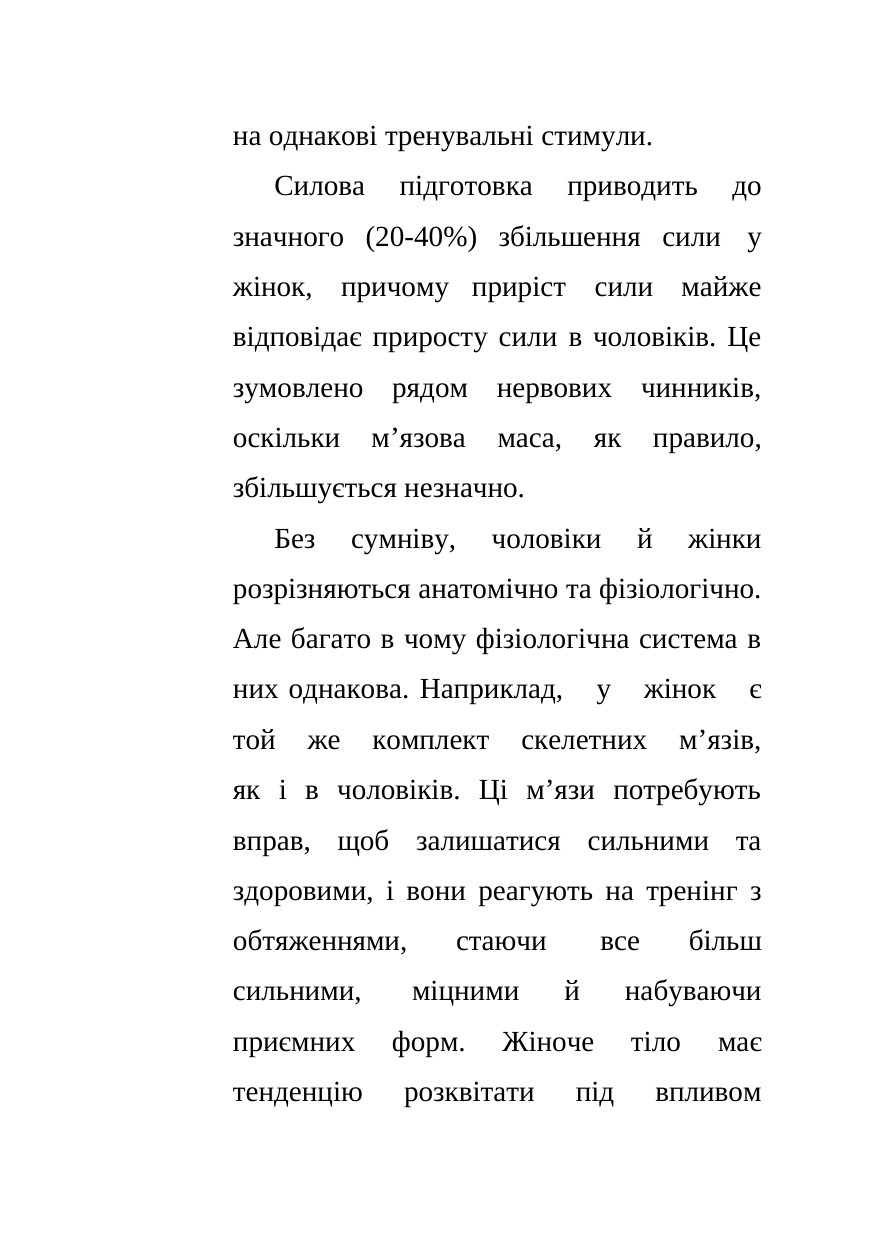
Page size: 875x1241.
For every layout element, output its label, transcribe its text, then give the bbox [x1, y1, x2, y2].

text Силова підготовка приводить до значного (20-40%) збільшення сили у жінок, причому приріст сили майже відповідає приросту сили в чоловіків. Це зумовлено рядом нервових чинників, оскільки м’язова маса, як правило, збільшується незначно. [233, 168, 762, 504]
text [233, 521, 762, 1108]
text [233, 118, 762, 152]
